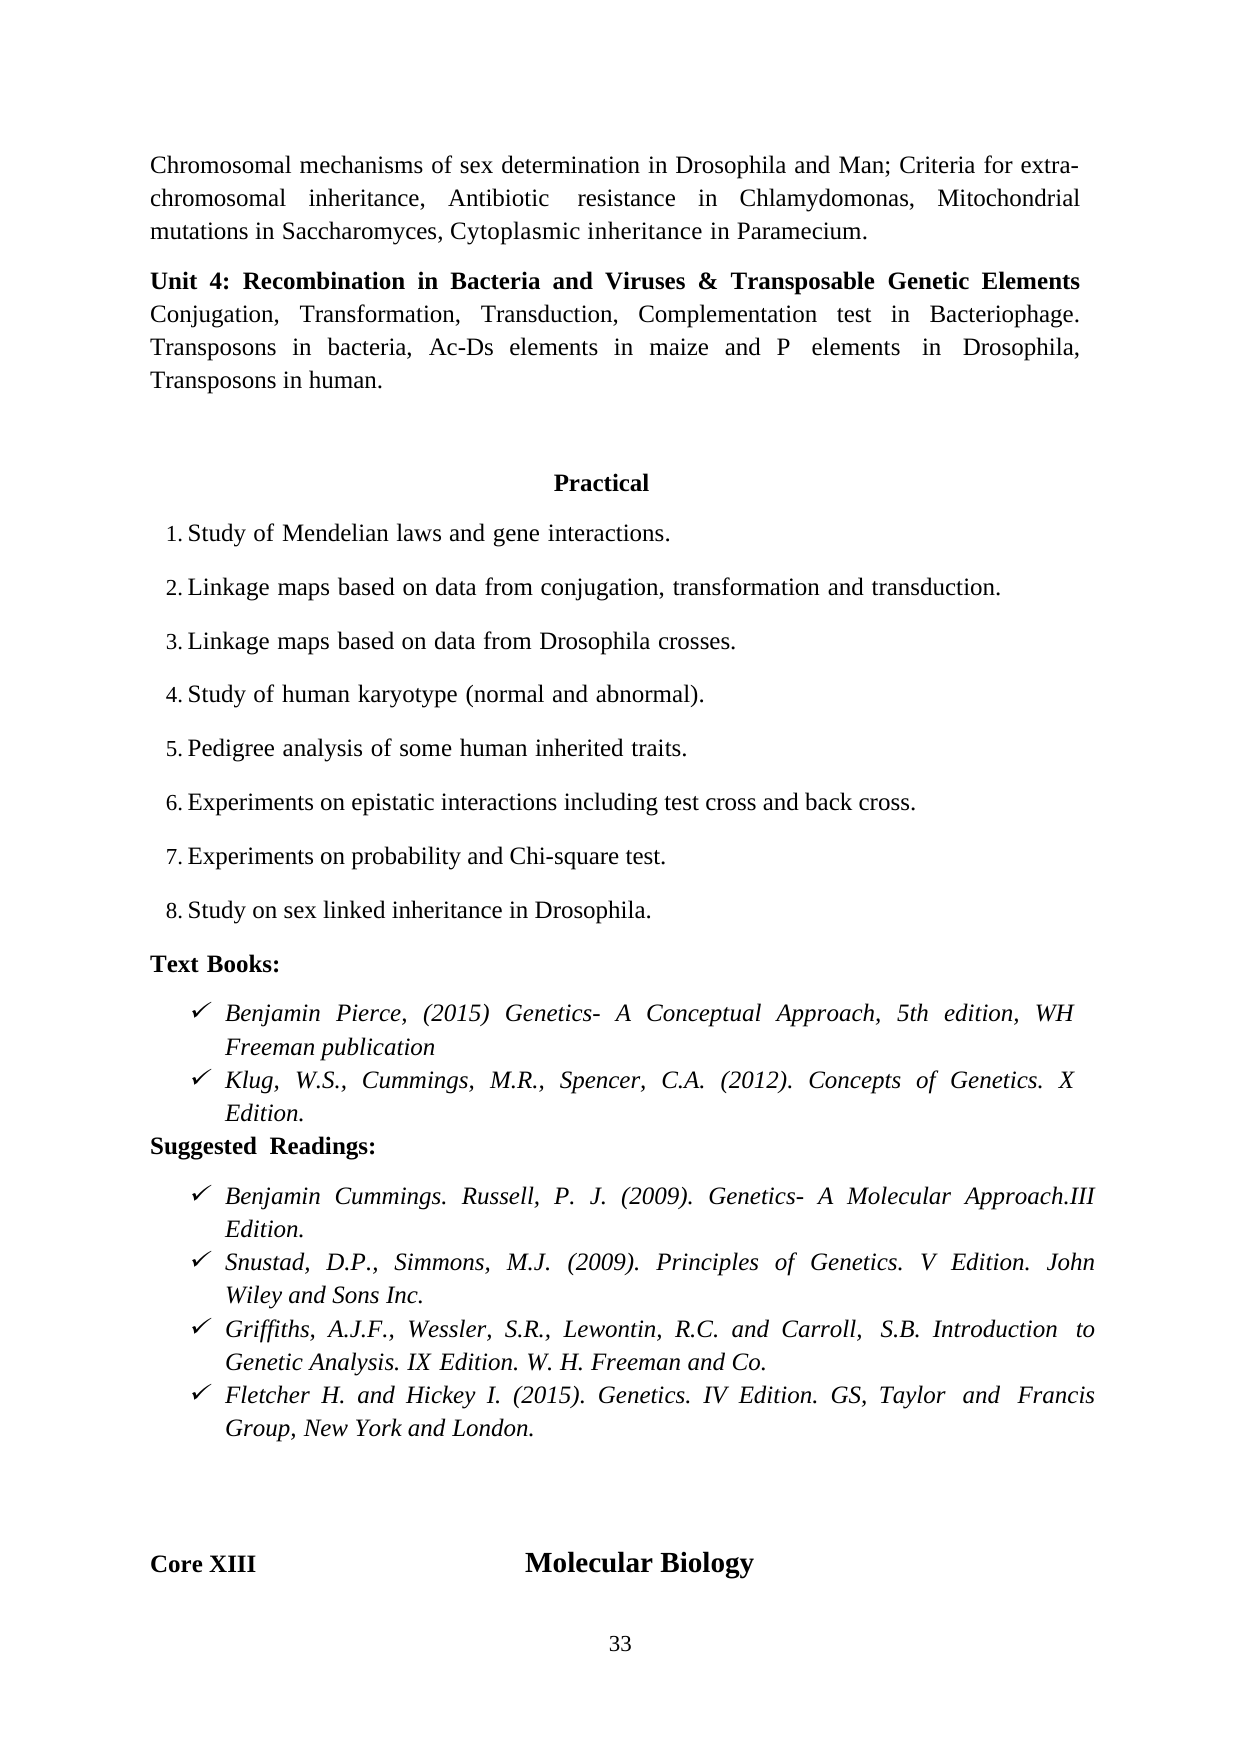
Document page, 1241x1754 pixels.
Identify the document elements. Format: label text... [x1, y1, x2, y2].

text Suggested Readings: [150, 1131, 1090, 1160]
text Practical [150, 468, 1053, 497]
text Chromosomal mechanisms of sex determination in Drosophila and Man; Criteria for extra- chromosomal inheritance, Antibiotic resistance in Chlamydomonas, Mitochondrial mutations in Saccharomyces, Cytoplasmic inheritance in Paramecium. [150, 150, 1080, 245]
list Klug, W.S., Cummings, M.R., Spencer, C.A. (2012). Concepts of Genetics. X Edition. [187, 1065, 1074, 1127]
list Experiments on epistatic interactions including test cross and back cross. [166, 787, 1090, 816]
list Fletcher H. and Hickey I. (2015). Genetics. IV Edition. GS, Taylor and Francis Group, New York and London. [187, 1380, 1095, 1442]
list Study of human karyotype (normal and abnormal). [166, 679, 1090, 708]
list Griffiths, A.J.F., Wessler, S.R., Lewontin, R.C. and Carroll, S.B. Introduction to Genetic Analysis. IX Edition. W. H. Freeman and Co. [187, 1314, 1095, 1376]
list Benjamin Cummings. Russell, P. J. (2009). Genetics- A Molecular Approach.III Edition. [187, 1181, 1095, 1243]
list Linkage maps based on data from Drosophila crosses. [166, 626, 1090, 654]
list Experiments on probability and Chi-square test. [166, 841, 1090, 870]
list Snustad, D.P., Simmons, M.J. (2009). Principles of Genetics. V Edition. John Wiley and Sons Inc. [187, 1247, 1095, 1309]
text Unit 4: Recombination in Bacteria and Viruses & Transposable Genetic Elements Conjugation, Transformation, Transduction, Complementation test in Bacteriophage. Transposons in bacteria, Ac-Ds elements in maize and P elements in Drosophila, Transposons in human. [150, 266, 1080, 393]
text Text Books: [150, 949, 1090, 978]
text Core XIII Molecular Biology [150, 1545, 1080, 1579]
list Linkage maps based on data from conjugation, transformation and transduction. [166, 572, 1090, 601]
list Benjamin Pierce, (2015) Genetics- A Conceptual Approach, 5th edition, WH Freeman publication [187, 998, 1074, 1060]
list Pedigree analysis of some human inherited traits. [166, 733, 1090, 762]
list Study of Mendelian laws and gene interactions. [166, 518, 1090, 547]
list Study on sex linked inheritance in Drosophila. [166, 895, 1090, 924]
